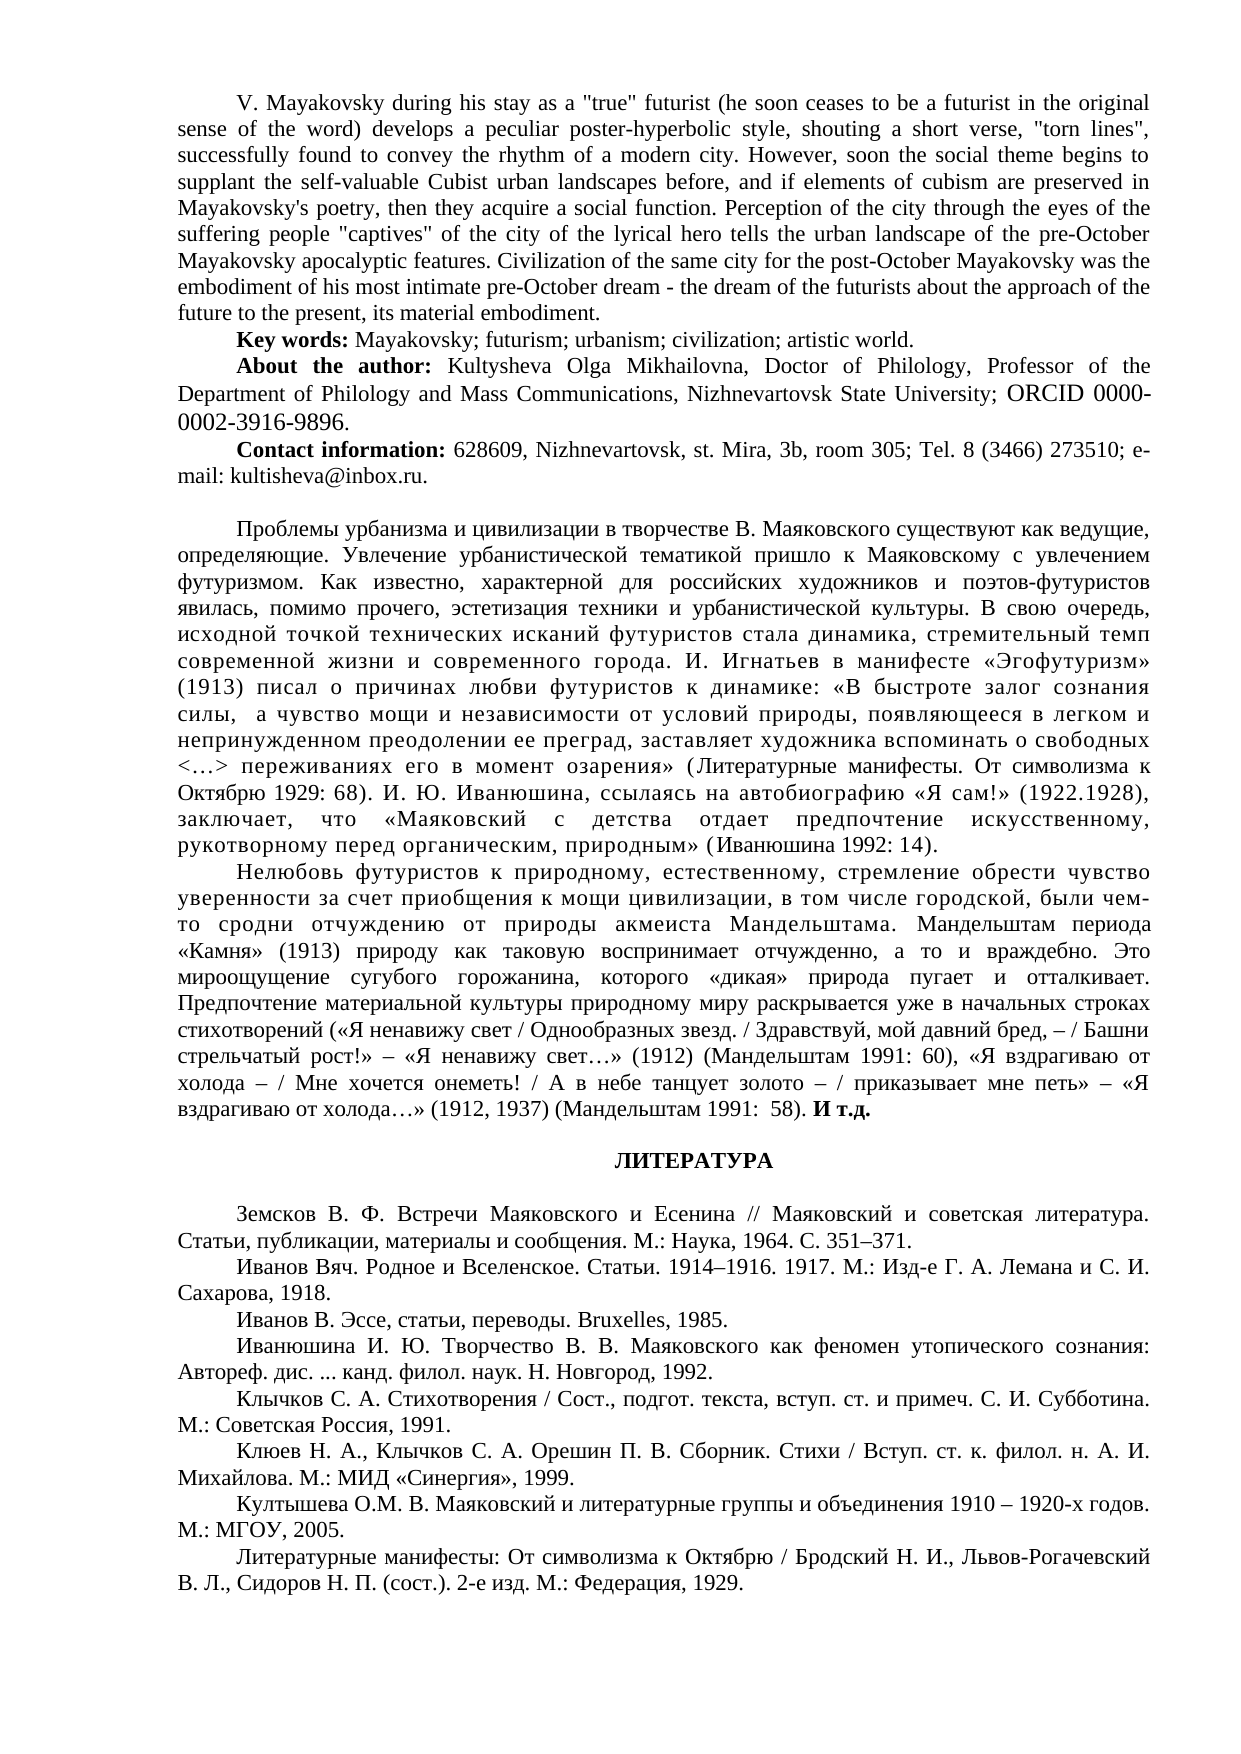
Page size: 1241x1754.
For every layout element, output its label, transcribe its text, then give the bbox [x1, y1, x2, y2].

text Иванюшина И. Ю. Творчество В. В. Маяковского как феномен утопического сознания: Автореф. дис. ... канд. филол. наук. Н. Новгород, 1992. [177, 1332, 1152, 1385]
text Contact information: 628609, Nizhnevartovsk, st. Mira, 3b, room 305; Tel. 8 (3466) 273510; e-mail: kultisheva@inbox.ru. [177, 436, 1152, 489]
text Нелюбовь футуристов к природному, естественному, стремление обрести чувство уверенности за счет приобщения к мощи цивилизации, в том числе городской, были чем-то сродни отчуждению от природы акмеиста Мандельштама. Мандельштам периода «Камня» (1913) природу как таковую воспринимает отчужденно, а то и враждебно. Это мироощущение сугубого горожанина, которого «дикая» природа пугает и отталкивает. Предпочтение материальной культуры природному миру раскрывается уже в начальных строках стихотворений («Я ненавижу свет / Однообразных звезд. / Здравствуй, мой давний бред, – / Башни стрельчатый рост!» – «Я ненавижу свет…» (1912) (Мандельштам 1991: 60), «Я вздрагиваю от холода – / Мне хочется онеметь! / А в небе танцует золото – / приказывает мне петь» – «Я вздрагиваю от холода…» (1912, 1937) (Мандельштам 1991: 58). И т.д. [177, 858, 1152, 1121]
text Клычков С. А. Стихотворения / Сост., подгот. текста, вступ. ст. и примеч. С. И. Субботина. М.: Советская Россия, 1991. [177, 1385, 1152, 1437]
text Иванов Вяч. Родное и Вселенское. Статьи. 1914–1916. 1917. М.: Изд-е Г. А. Лемана и С. И. Сахарова, 1918. [177, 1253, 1152, 1306]
text About the author: Kultysheva Olga Mikhailovna, Doctor of Philology, Professor of the Department of Philology and Mass Communications, Nizhnevartovsk State University; ORCID 0000-0002-3916-9896. [177, 352, 1152, 436]
text Земсков В. Ф. Встречи Маяковского и Есенина // Маяковский и советская литература. Статьи, публикации, материалы и сообщения. М.: Наука, 1964. С. 351–371. [177, 1200, 1152, 1253]
text Key words: Mayakovsky; futurism; urbanism; civilization; artistic world. [177, 326, 1152, 352]
text Литературные манифесты: От символизма к Октябрю / Бродский Н. И., Львов-Рогачевский В. Л., Сидоров Н. П. (сост.). 2-е изд. М.: Федерация, 1929. [177, 1543, 1152, 1596]
text Култышева О.М. В. Маяковский и литературные группы и объединения 1910 – 1920-х годов. М.: МГОУ, 2005. [177, 1490, 1152, 1543]
text Проблемы урбанизма и цивилизации в творчестве В. Маяковского существуют как ведущие, определяющие. Увлечение урбанистической тематикой пришло к Маяковскому с увлечением футуризмом. Как известно, характерной для российских художников и поэтов-футуристов явилась, помимо прочего, эстетизация техники и урбанистической культуры. В свою очередь, исходной точкой технических исканий футуристов стала динамика, стремительный темп современной жизни и современного города. И. Игнатьев в манифесте «Эгофутуризм» (1913) писал о причинах любви футуристов к динамике: «В быстроте залог сознания силы, а чувство мощи и независимости от условий природы, появляющееся в легком и непринужденном преодолении ее преград, заставляет художника вспоминать о свободных <…> переживаниях его в момент озарения» (Литературные манифесты. От символизма к Октябрю 1929: 68). И. Ю. Иванюшина, ссылаясь на автобиографию «Я сам!» (1922.1928), заключает, что «Маяковский с детства отдает предпочтение искусственному, рукотворному перед органическим, природным» (Иванюшина 1992: 14). [177, 515, 1152, 858]
text V. Mayakovsky during his stay as a "true" futurist (he soon ceases to be a futurist in the original sense of the word) develops a peculiar poster-hyperbolic style, shouting a short verse, "torn lines", successfully found to convey the rhythm of a modern city. However, soon the social theme begins to supplant the self-valuable Cubist urban landscapes before, and if elements of cubism are preserved in Mayakovsky's poetry, then they acquire a social function. Perception of the city through the eyes of the suffering people "captives" of the city of the lyrical hero tells the urban landscape of the pre-October Mayakovsky apocalyptic features. Civilization of the same city for the post-October Mayakovsky was the embodiment of his most intimate pre-October dream - the dream of the futurists about the approach of the future to the present, its material embodiment. [177, 89, 1152, 326]
text Клюев Н. А., Клычков С. А. Орешин П. В. Сборник. Стихи / Вступ. ст. к. филол. н. А. И. Михайлова. М.: МИД «Синергия», 1999. [177, 1437, 1152, 1490]
text Иванов В. Эссе, статьи, переводы. Bruxelles, 1985. [177, 1306, 1152, 1332]
text ЛИТЕРАТУРА [177, 1148, 1152, 1174]
